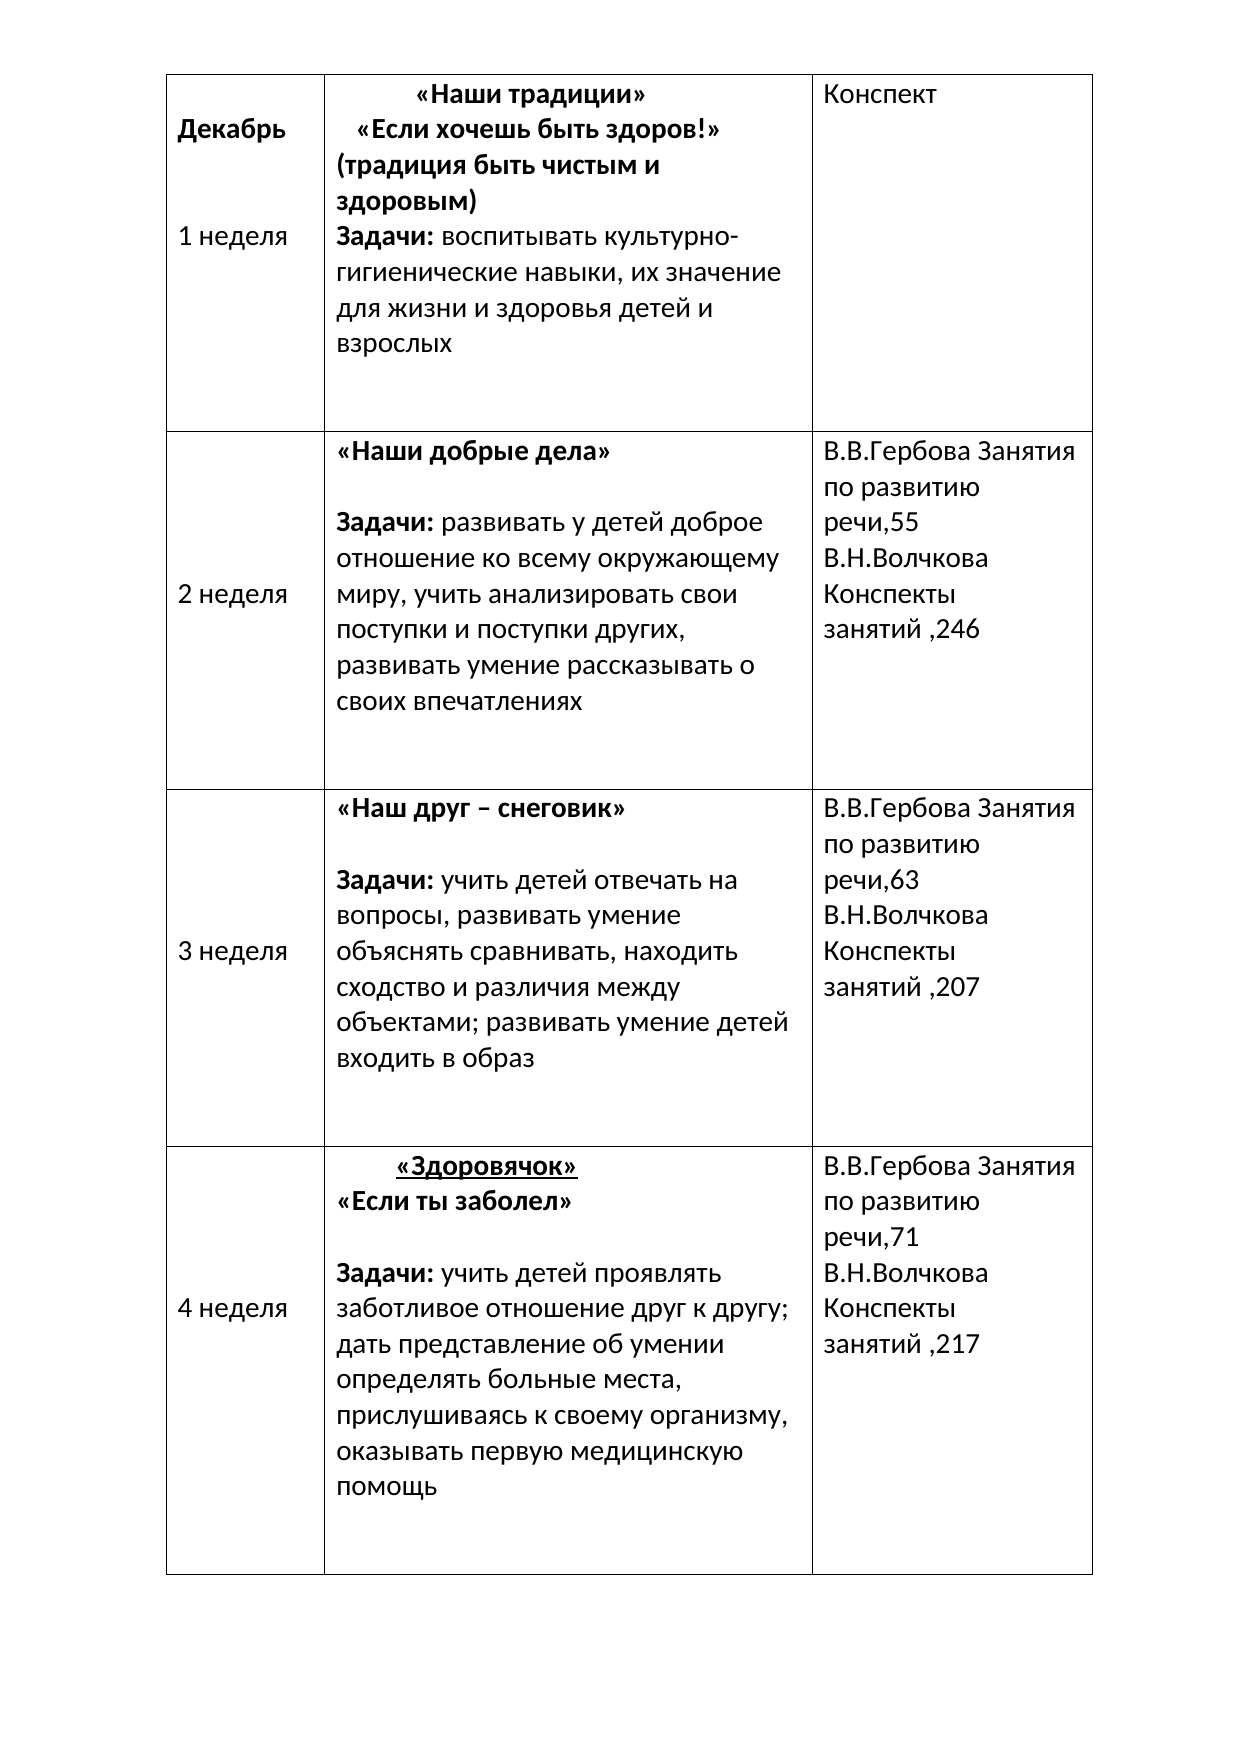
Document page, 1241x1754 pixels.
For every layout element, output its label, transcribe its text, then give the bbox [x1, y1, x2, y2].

table_cell «Наш друг – снеговик» Задачи: учить детей отвечать на вопросы, развивать умение объяснять сравнивать, находить сходство и различия между объектами; развивать умение детей входить в образ [325, 790, 812, 1146]
table_cell В.В.Гербова Занятия по развитию речи,63 В.Н.Волчкова Конспекты занятий ,207 [813, 790, 1092, 1146]
table_cell 4 неделя [167, 1147, 324, 1574]
table_cell В.В.Гербова Занятия по развитию речи,55 В.Н.Волчкова Конспекты занятий ,246 [813, 432, 1092, 788]
table_cell В.В.Гербова Занятия по развитию речи,71 В.Н.Волчкова Конспекты занятий ,217 [813, 1147, 1092, 1574]
table_cell Декабрь 1 неделя [167, 75, 324, 431]
table_cell «Здоровячок» «Если ты заболел» Задачи: учить детей проявлять заботливое отношение друг к другу; дать представление об умении определять больные места, прислушиваясь к своему организму, оказывать первую медицинскую помощь [325, 1147, 812, 1574]
table_cell «Наши добрые дела» Задачи: развивать у детей доброе отношение ко всему окружающему миру, учить анализировать свои поступки и поступки других, развивать умение рассказывать о своих впечатлениях [325, 432, 812, 788]
table_cell 2 неделя [167, 432, 324, 788]
table_cell Конспект [813, 75, 1092, 431]
table_cell «Наши традиции» «Если хочешь быть здоров!» (традиция быть чистым и здоровым) Задачи: воспитывать культурно-гигиенические навыки, их значение для жизни и здоровья детей и взрослых [325, 75, 812, 431]
table_cell 3 неделя [167, 790, 324, 1146]
